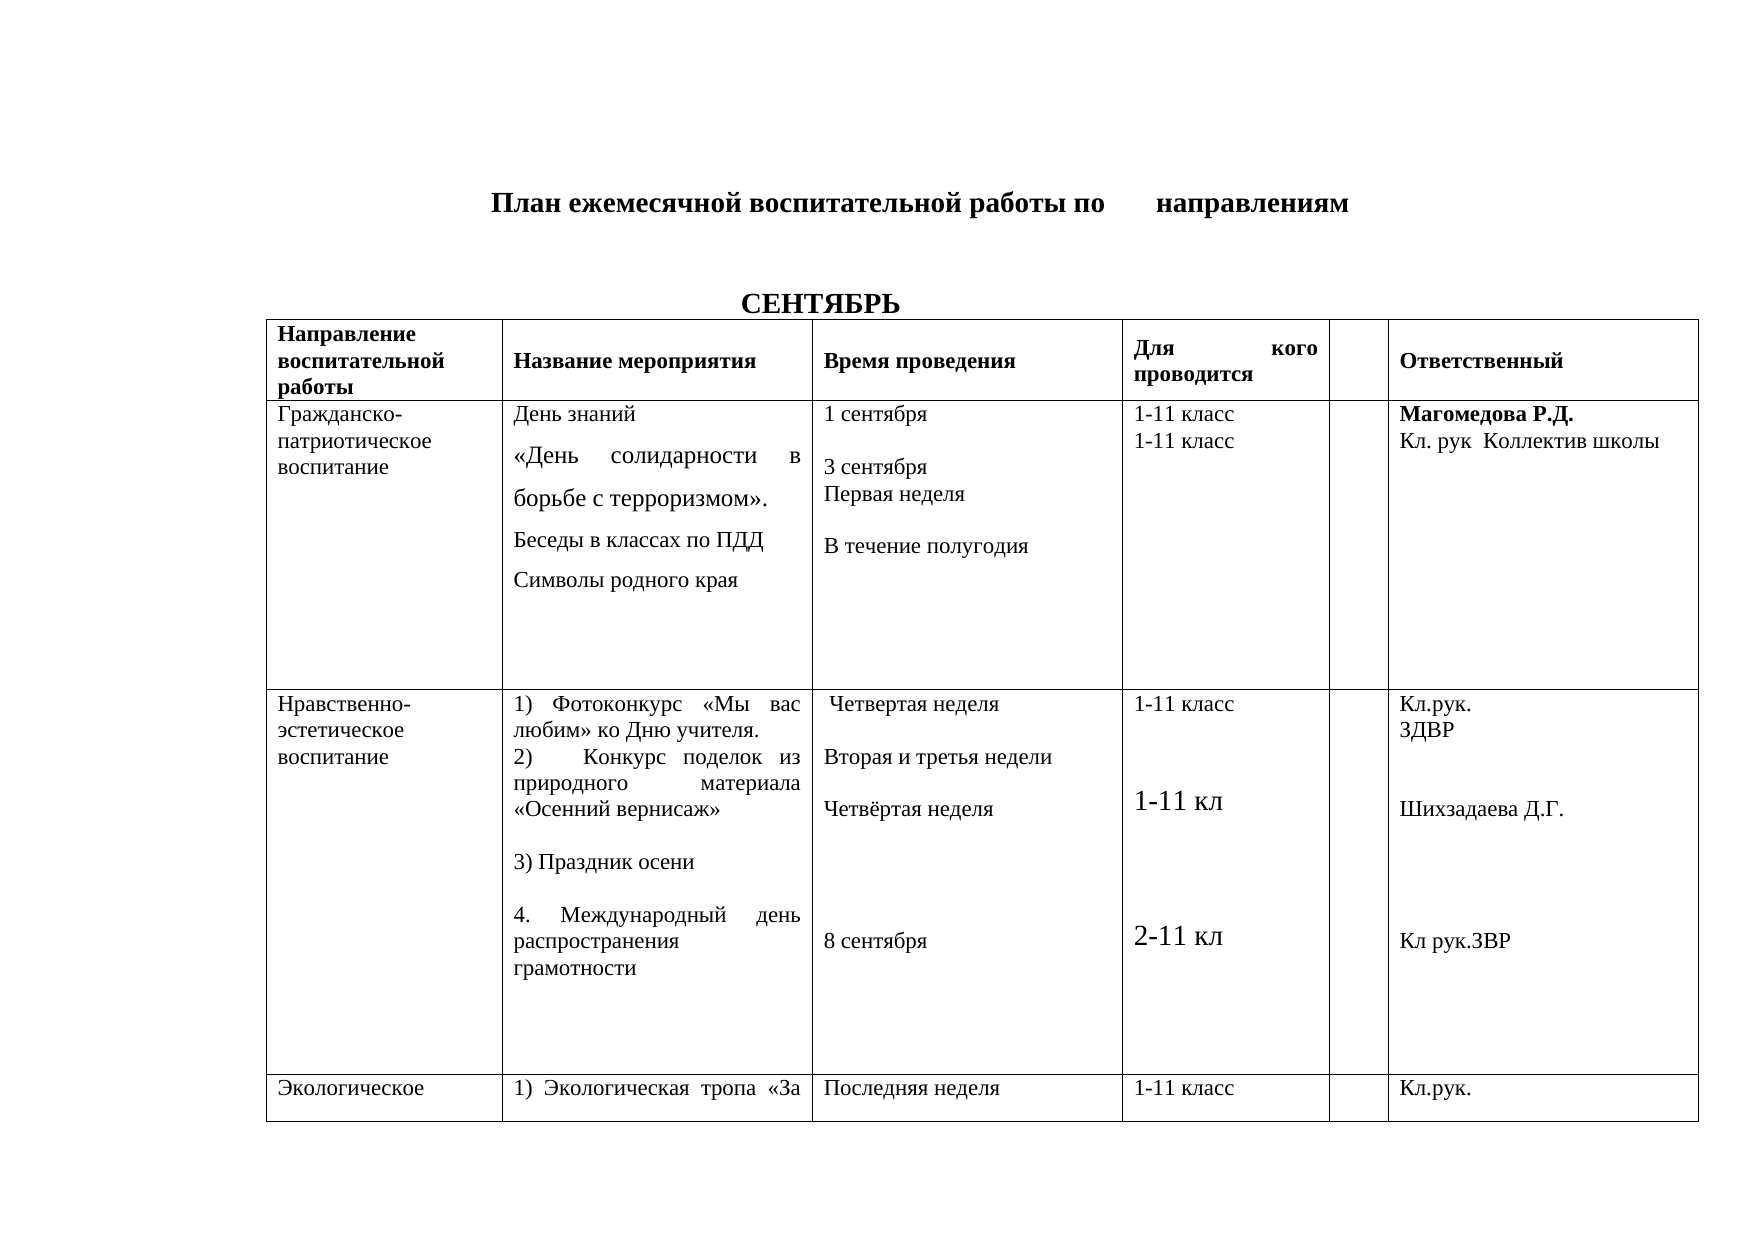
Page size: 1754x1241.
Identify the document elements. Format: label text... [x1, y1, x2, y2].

table_cell Кл.рук. ЗДВР [1389, 1075, 1698, 1121]
text СЕНТЯБРЬ [103, 286, 1538, 319]
table_cell Гражданско-патриотическое воспитание [267, 401, 502, 689]
table_header Название мероприятия [503, 320, 812, 399]
table_cell 1-11 класс 1-11 кл 2-11 кл [1123, 690, 1329, 1073]
text План ежемесячной воспитательной работы по направлениям [177, 185, 1538, 219]
table_header Направление воспитательной работы [267, 320, 502, 399]
table_header [1330, 320, 1388, 399]
table_header Для кого проводится [1123, 320, 1329, 399]
table_cell День знаний «День солидарности в борьбе с терроризмом». Беседы в классах по ПДД Символы родного края [503, 401, 812, 689]
table_cell [1330, 401, 1388, 689]
table_cell 1-11 класс [1123, 1075, 1329, 1121]
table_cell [267, 1075, 502, 1121]
table_cell [1330, 690, 1388, 1073]
table_cell 1 сентября 3 сентября Первая неделя В течение полугодия [813, 401, 1122, 689]
table_cell [1330, 1075, 1388, 1121]
table_cell Четвертая неделя Вторая и третья недели Четвёртая неделя 8 сентября [813, 690, 1122, 1073]
table_cell 1-11 класс 1-11 класс [1123, 401, 1329, 689]
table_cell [813, 1075, 1122, 1121]
table_cell Кл.рук. ЗДВР Шихзадаева Д.Г. Кл рук.ЗВР [1389, 690, 1698, 1073]
table_cell Магомедова Р.Д. Кл. рук Коллектив школы [1389, 401, 1698, 689]
table_cell 1) Фотоконкурс «Мы вас любим» ко Дню учителя. 2) Конкурс поделок из природного материала «Осенний вернисаж» 3) Праздник осени 4. Международный день распространения грамотности [503, 690, 812, 1073]
table_cell Нравственно-эстетическое воспитание [267, 690, 502, 1073]
table_header Ответственный [1389, 320, 1698, 399]
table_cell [503, 1075, 812, 1121]
table_header Время проведения [813, 320, 1122, 399]
